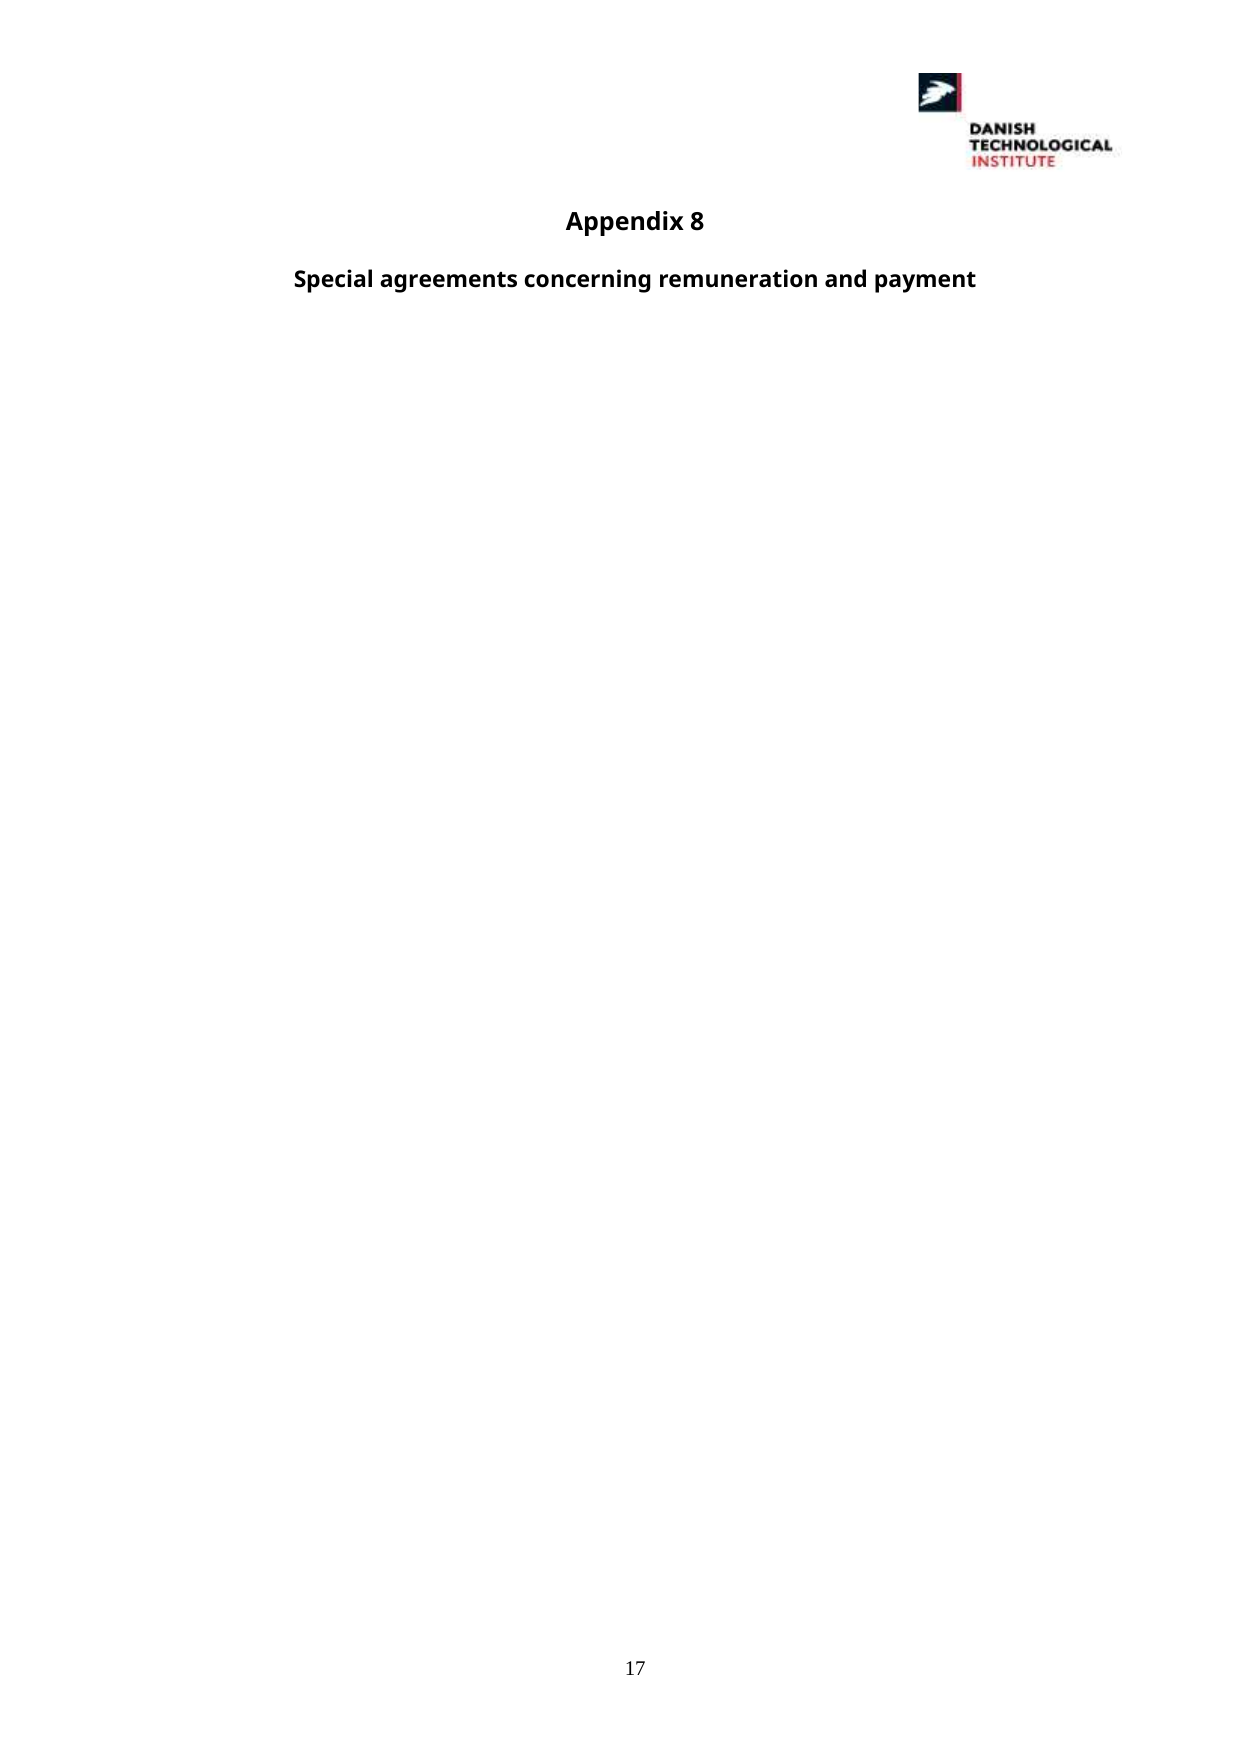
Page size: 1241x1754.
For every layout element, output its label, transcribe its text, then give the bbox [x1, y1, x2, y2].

subtitle Appendix 8 [148, 204, 1122, 238]
subtitle Special agreements concerning remuneration and payment [148, 263, 1122, 294]
picture [918, 73, 1123, 179]
